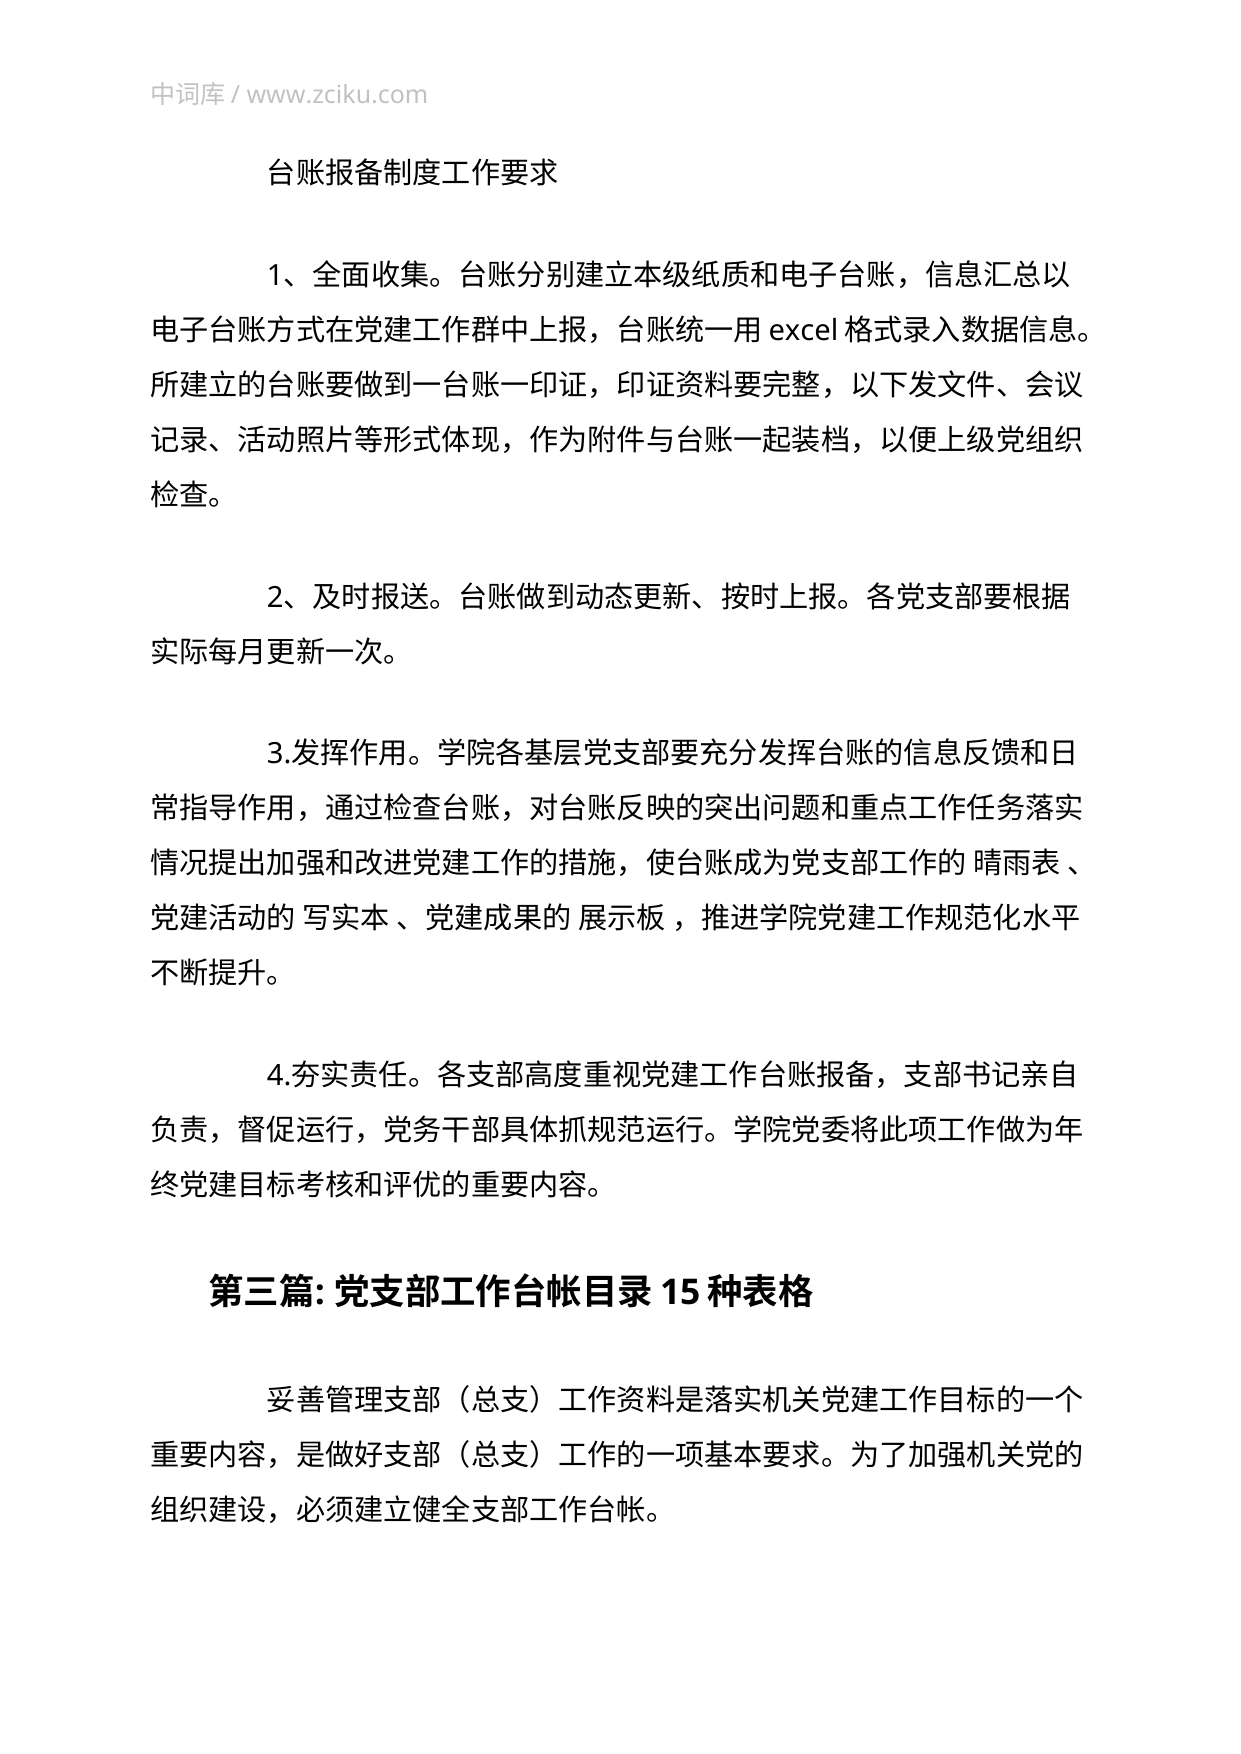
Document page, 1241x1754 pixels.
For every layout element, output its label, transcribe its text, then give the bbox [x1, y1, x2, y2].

text 1、全面收集。台账分别建立本级纸质和电子台账，信息汇总以电子台账方式在党建工作群中上报，台账统一用excel格式录入数据信息。所建立的台账要做到一台账一印证，印证资料要完整，以下发文件、会议记录、活动照片等形式体现，作为附件与台账一起装档，以便上级党组织检查。 [150, 252, 1090, 514]
text 台账报备制度工作要求 [150, 150, 1090, 192]
text 2、及时报送。台账做到动态更新、按时上报。各党支部要根据实际每月更新一次。 [150, 573, 1090, 671]
text 3.发挥作用。学院各基层党支部要充分发挥台账的信息反馈和日常指导作用，通过检查台账，对台账反映的突出问题和重点工作任务落实情况提出加强和改进党建工作的措施，使台账成为党支部工作的 晴雨表 、党建活动的 写实本 、党建成果的 展示板 ，推进学院党建工作规范化水平不断提升。 [150, 730, 1090, 992]
text 4.夯实责任。各支部高度重视党建工作台账报备，支部书记亲自负责，督促运行，党务干部具体抓规范运行。学院党委将此项工作做为年终党建目标考核和评优的重要内容。 [150, 1052, 1090, 1204]
text 妥善管理支部（总支）工作资料是落实机关党建工作目标的一个重要内容，是做好支部（总支）工作的一项基本要求。为了加强机关党的组织建设，必须建立健全支部工作台帐。 [150, 1377, 1090, 1529]
text 第三篇: 党支部工作台帐目录15种表格 [150, 1263, 1090, 1314]
